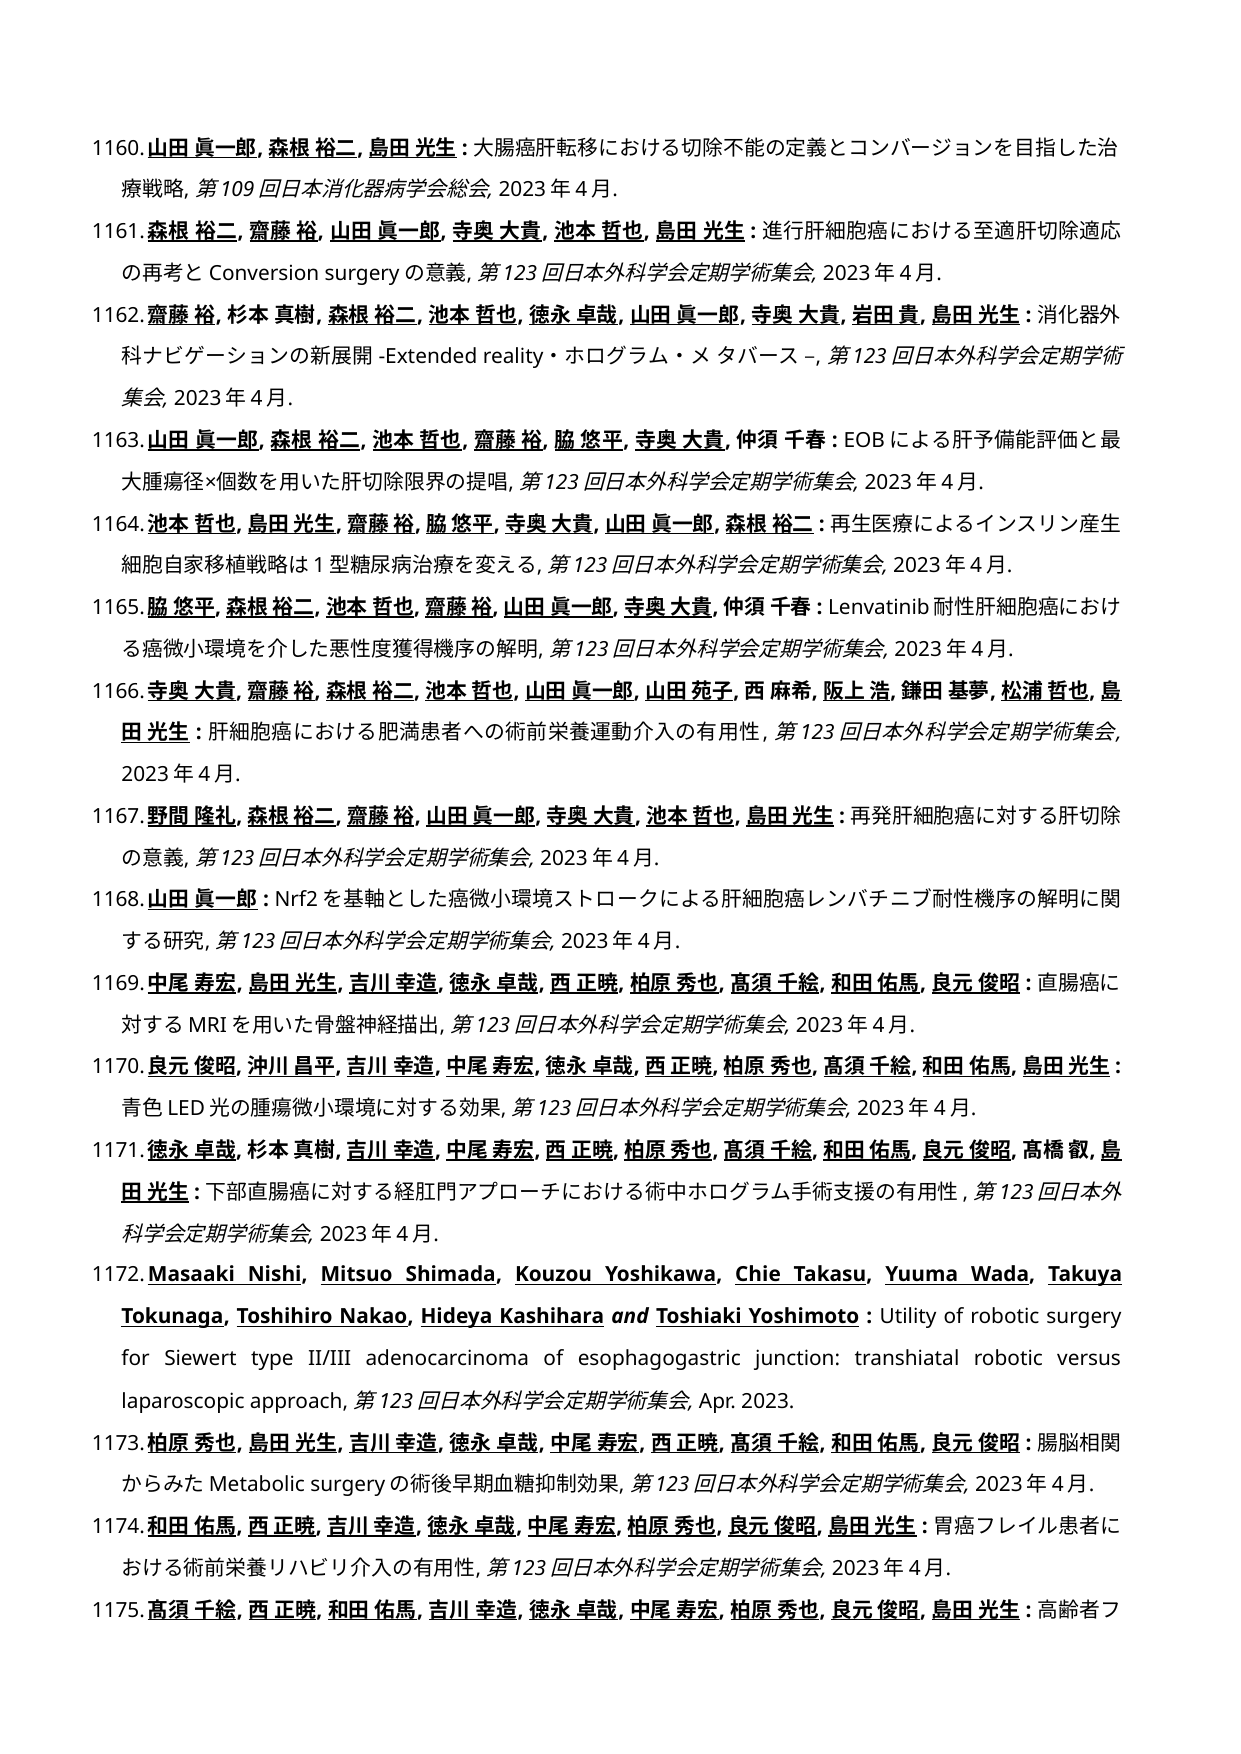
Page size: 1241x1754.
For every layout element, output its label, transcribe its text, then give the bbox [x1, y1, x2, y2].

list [92, 1587, 1122, 1629]
list 良元 俊昭, 沖川 昌平, 吉川 幸造, 中尾 寿宏, 徳永 卓哉, 西 正暁, 柏原 秀也, 髙須 千絵, 和田 佑馬, 島田 光生 : 青色LED光の腫瘍微小環境に対する効果, 第123回日本外科学会定期学術集会, 2023年4月. [92, 1044, 1122, 1128]
list 森根 裕二, 齋藤 裕, 山田 眞一郎, 寺奥 大貴, 池本 哲也, 島田 光生 : 進行肝細胞癌における至適肝切除適応の再考とConversion surgeryの意義, 第123回日本外科学会定期学術集会, 2023年4月. [92, 209, 1122, 292]
list 山田 眞一郎 : Nrf2を基軸とした癌微小環境ストロークによる肝細胞癌レンバチニブ耐性機序の解明に関する研究, 第123回日本外科学会定期学術集会, 2023年4月. [92, 877, 1122, 961]
list 脇 悠平, 森根 裕二, 池本 哲也, 齋藤 裕, 山田 眞一郎, 寺奥 大貴, 仲須 千春 : Lenvatinib耐性肝細胞癌における癌微小環境を介した悪性度獲得機序の解明, 第123回日本外科学会定期学術集会, 2023年4月. [92, 584, 1122, 668]
list 寺奥 大貴, 齋藤 裕, 森根 裕二, 池本 哲也, 山田 眞一郎, 山田 苑子, 西 麻希, 阪上 浩, 鎌田 基夢, 松浦 哲也, 島田 光生 : 肝細胞癌における肥満患者への術前栄養運動介入の有用性, 第123回日本外科学会定期学術集会, 2023年4月. [92, 668, 1122, 793]
list 中尾 寿宏, 島田 光生, 吉川 幸造, 徳永 卓哉, 西 正暁, 柏原 秀也, 髙須 千絵, 和田 佑馬, 良元 俊昭 : 直腸癌に対するMRIを用いた骨盤神経描出, 第123回日本外科学会定期学術集会, 2023年4月. [92, 961, 1122, 1044]
list 柏原 秀也, 島田 光生, 吉川 幸造, 徳永 卓哉, 中尾 寿宏, 西 正暁, 髙須 千絵, 和田 佑馬, 良元 俊昭 : 腸脳相関からみたMetabolic surgeryの術後早期血糖抑制効果, 第123回日本外科学会定期学術集会, 2023年4月. [92, 1420, 1122, 1503]
list 齋藤 裕, 杉本 真樹, 森根 裕二, 池本 哲也, 徳永 卓哉, 山田 眞一郎, 寺奥 大貴, 岩田 貴, 島田 光生 : 消化器外科ナビゲーションの新展開 -Extended reality・ホログラム・メ タバース –, 第123回日本外科学会定期学術集会, 2023年4月. [92, 292, 1122, 417]
list 山田 眞一郎, 森根 裕二, 島田 光生 : 大腸癌肝転移における切除不能の定義とコンバージョンを目指した治療戦略, 第109回日本消化器病学会総会, 2023年4月. [92, 125, 1122, 209]
list Masaaki Nishi, Mitsuo Shimada, Kouzou Yoshikawa, Chie Takasu, Yuuma Wada, Takuya Tokunaga, Toshihiro Nakao, Hideya Kashihara and Toshiaki Yoshimoto : Utility of robotic surgery for Siewert type II/III adenocarcinoma of esophagogastric junction: transhiatal robotic versus laparoscopic approach, 第123回日本外科学会定期学術集会, Apr. 2023. [92, 1253, 1122, 1420]
list 徳永 卓哉, 杉本 真樹, 吉川 幸造, 中尾 寿宏, 西 正暁, 柏原 秀也, 髙須 千絵, 和田 佑馬, 良元 俊昭, 髙橋 叡, 島田 光生 : 下部直腸癌に対する経肛門アプローチにおける術中ホログラム手術支援の有用性, 第123回日本外科学会定期学術集会, 2023年4月. [92, 1128, 1122, 1253]
list 野間 隆礼, 森根 裕二, 齋藤 裕, 山田 眞一郎, 寺奥 大貴, 池本 哲也, 島田 光生 : 再発肝細胞癌に対する肝切除の意義, 第123回日本外科学会定期学術集会, 2023年4月. [92, 793, 1122, 877]
list 和田 佑馬, 西 正暁, 吉川 幸造, 徳永 卓哉, 中尾 寿宏, 柏原 秀也, 良元 俊昭, 島田 光生 : 胃癌フレイル患者における術前栄養リハビリ介入の有用性, 第123回日本外科学会定期学術集会, 2023年4月. [92, 1503, 1122, 1587]
list 山田 眞一郎, 森根 裕二, 池本 哲也, 齋藤 裕, 脇 悠平, 寺奥 大貴, 仲須 千春 : EOBによる肝予備能評価と最大腫瘍径×個数を用いた肝切除限界の提唱, 第123回日本外科学会定期学術集会, 2023年4月. [92, 417, 1122, 501]
list 池本 哲也, 島田 光生, 齋藤 裕, 脇 悠平, 寺奥 大貴, 山田 眞一郎, 森根 裕二 : 再生医療によるインスリン産生細胞自家移植戦略は1型糖尿病治療を変える, 第123回日本外科学会定期学術集会, 2023年4月. [92, 501, 1122, 584]
